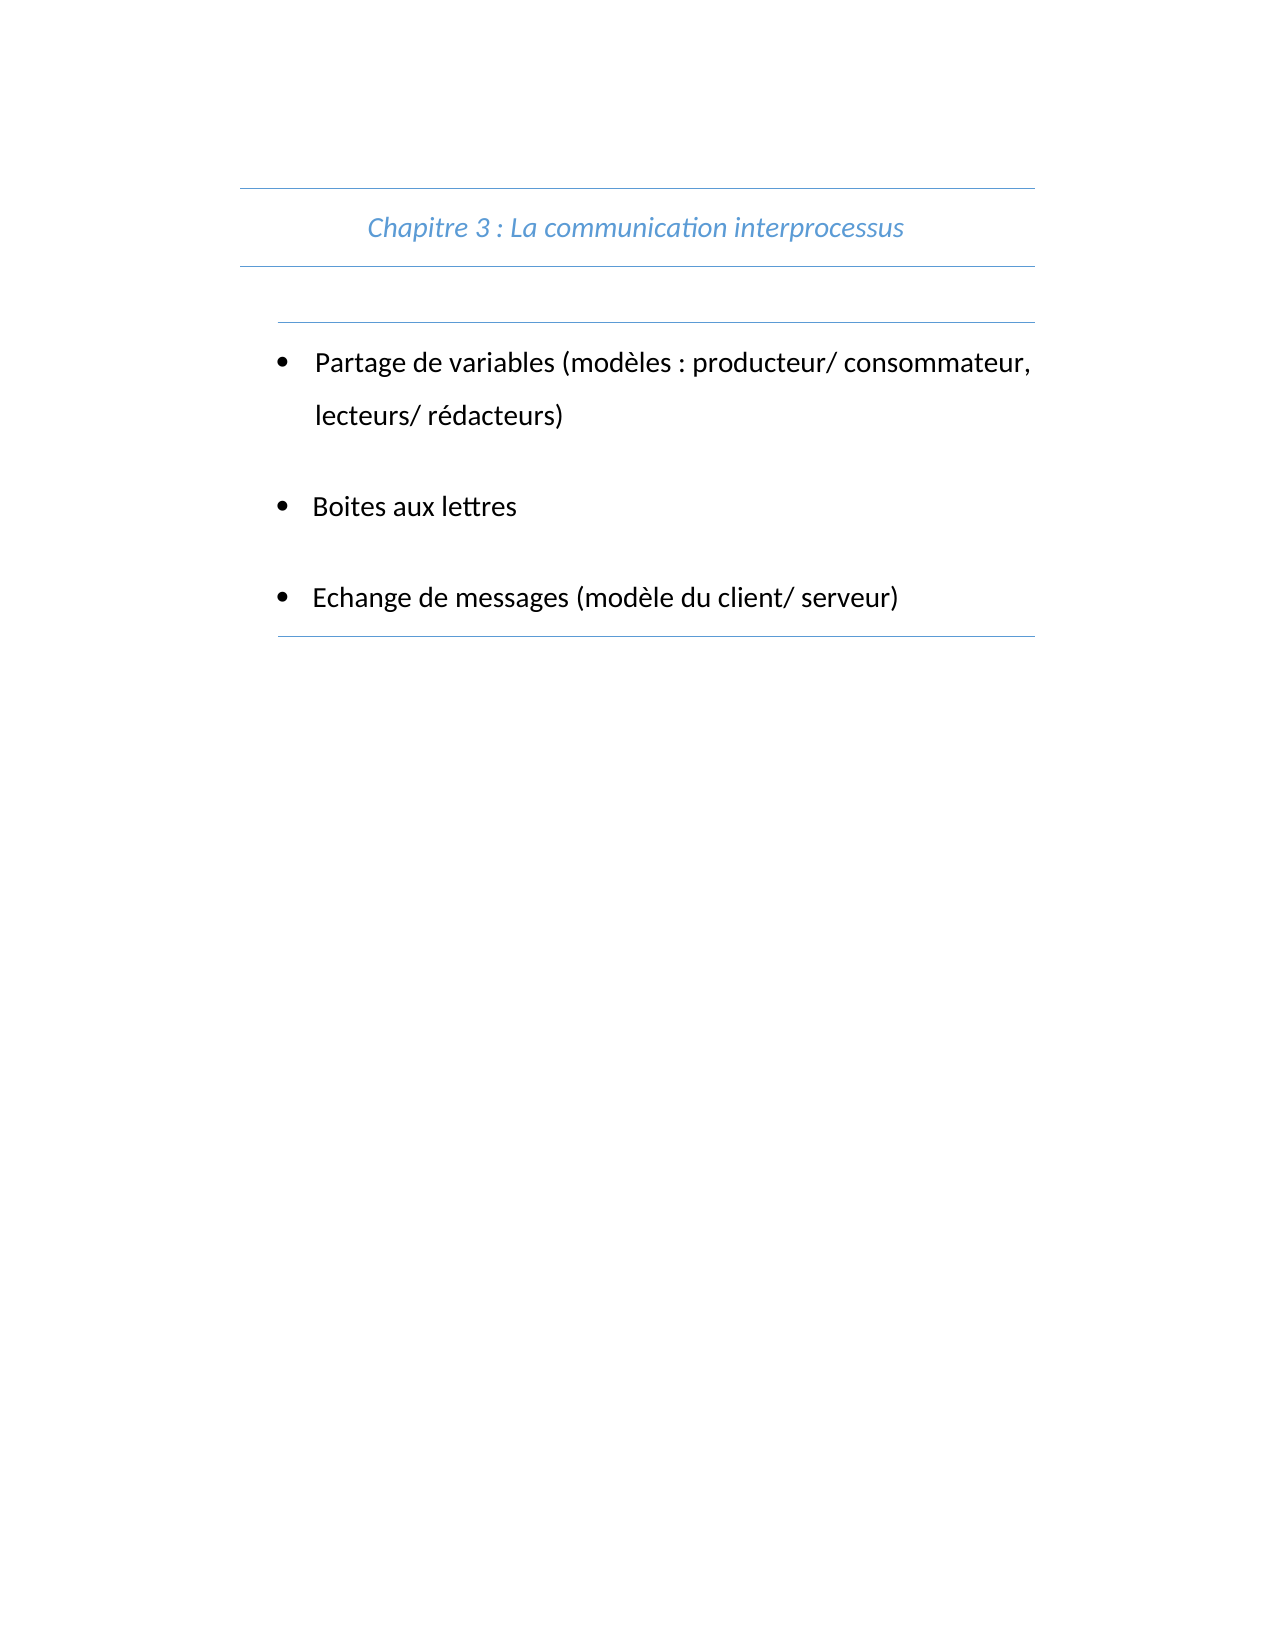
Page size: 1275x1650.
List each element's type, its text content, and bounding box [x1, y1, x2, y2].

text Chapitre 3 : La communication interprocessus [240, 189, 1035, 266]
list Echange de messages (modèle du client/ serveur) [277, 557, 1035, 637]
list Boites aux lettres [277, 467, 1035, 524]
list Partage de variables (modèles : producteur/ consommateur, lecteurs/ rédacteurs) [277, 323, 1035, 433]
